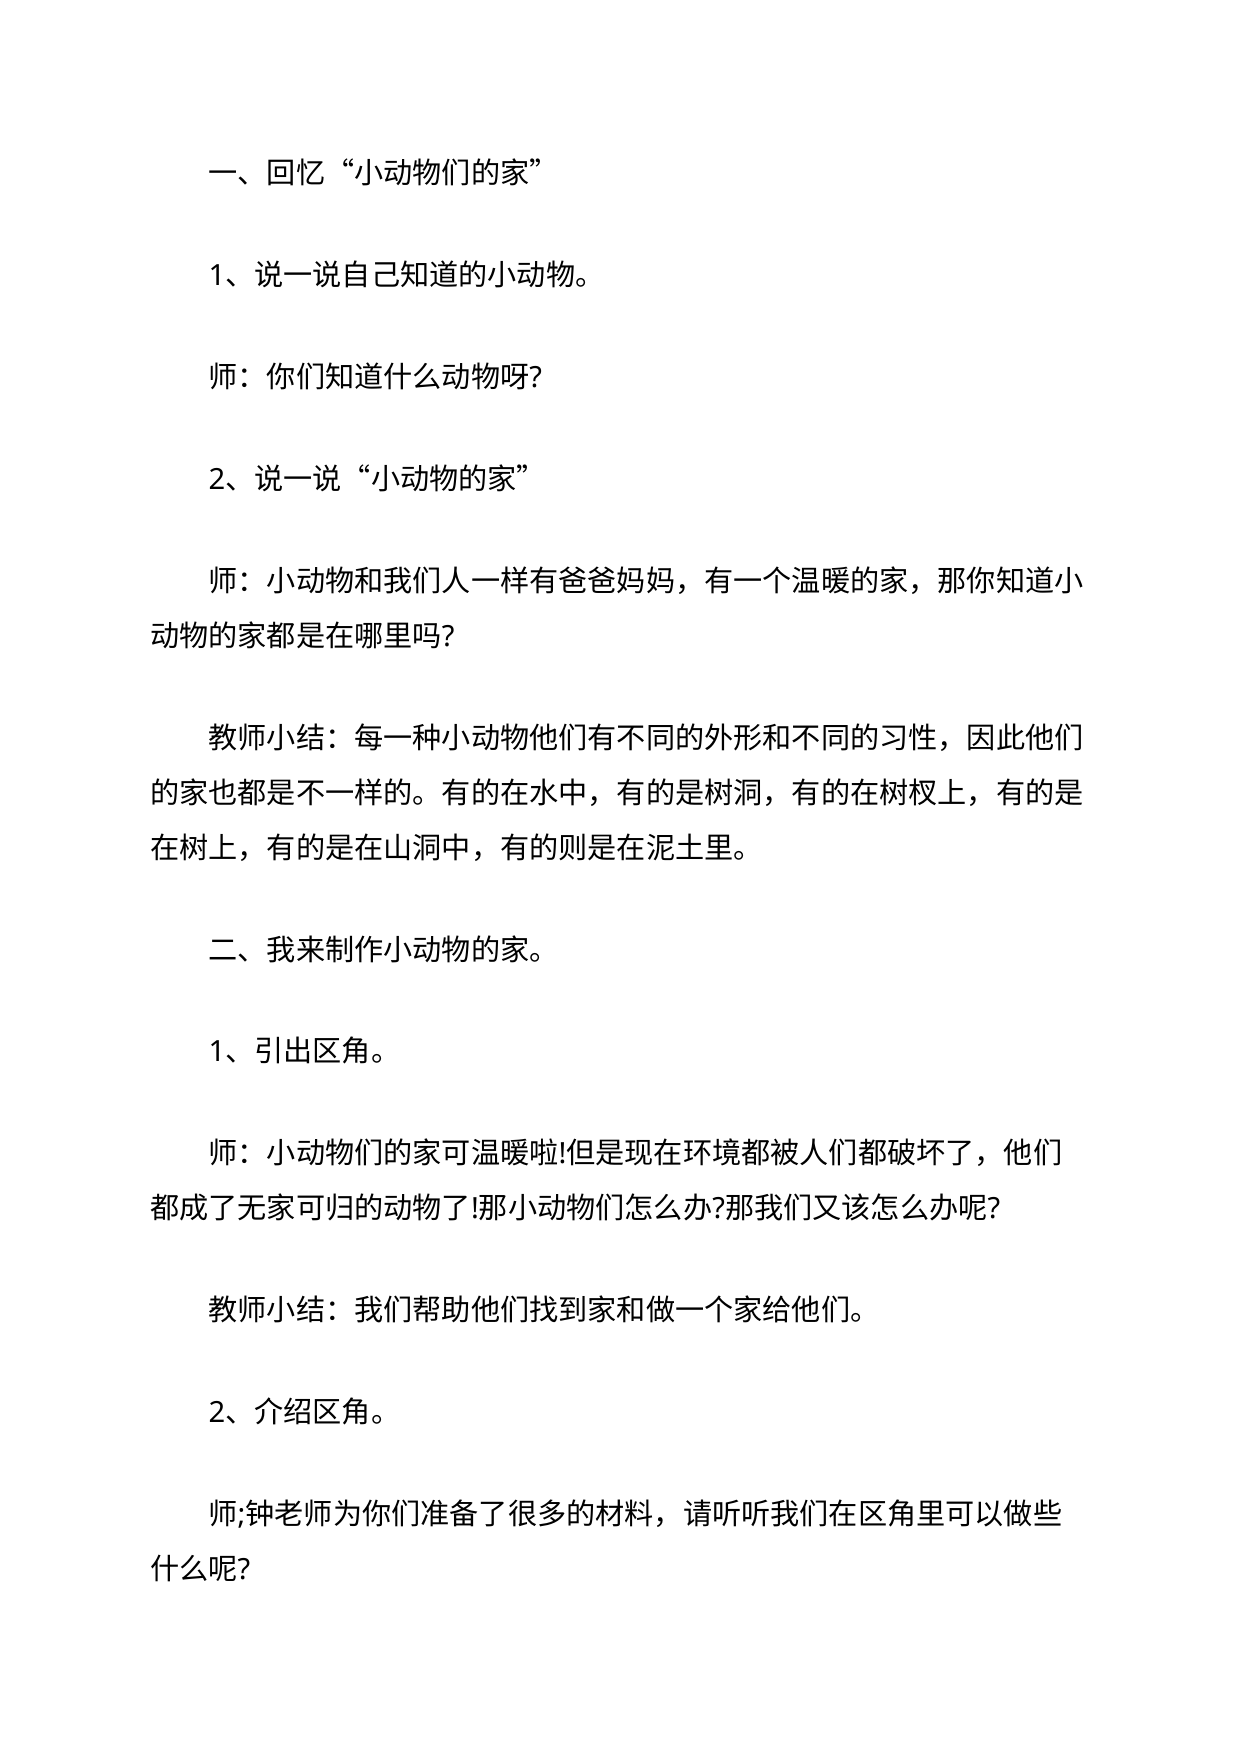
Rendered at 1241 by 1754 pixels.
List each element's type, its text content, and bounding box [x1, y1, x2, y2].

text 师：小动物们的家可温暖啦!但是现在环境都被人们都破坏了，他们都成了无家可归的动物了!那小动物们怎么办?那我们又该怎么办呢? [150, 1130, 1090, 1227]
text 一、回忆“小动物们的家” [150, 150, 1090, 192]
text 教师小结：每一种小动物他们有不同的外形和不同的习性，因此他们的家也都是不一样的。有的在水中，有的是树洞，有的在树杈上，有的是在树上，有的是在山洞中，有的则是在泥土里。 [150, 714, 1090, 867]
text 师：小动物和我们人一样有爸爸妈妈，有一个温暖的家，那你知道小动物的家都是在哪里吗? [150, 558, 1090, 655]
text 师：你们知道什么动物呀? [150, 354, 1090, 396]
text 1、引出区角。 [150, 1028, 1090, 1070]
text 1、说一说自己知道的小动物。 [150, 252, 1090, 294]
text 师;钟老师为你们准备了很多的材料，请听听我们在区角里可以做些什么呢? [150, 1491, 1090, 1588]
text 二、我来制作小动物的家。 [150, 926, 1090, 968]
text 教师小结：我们帮助他们找到家和做一个家给他们。 [150, 1287, 1090, 1329]
text 2、说一说“小动物的家” [150, 456, 1090, 498]
text 2、介绍区角。 [150, 1389, 1090, 1431]
